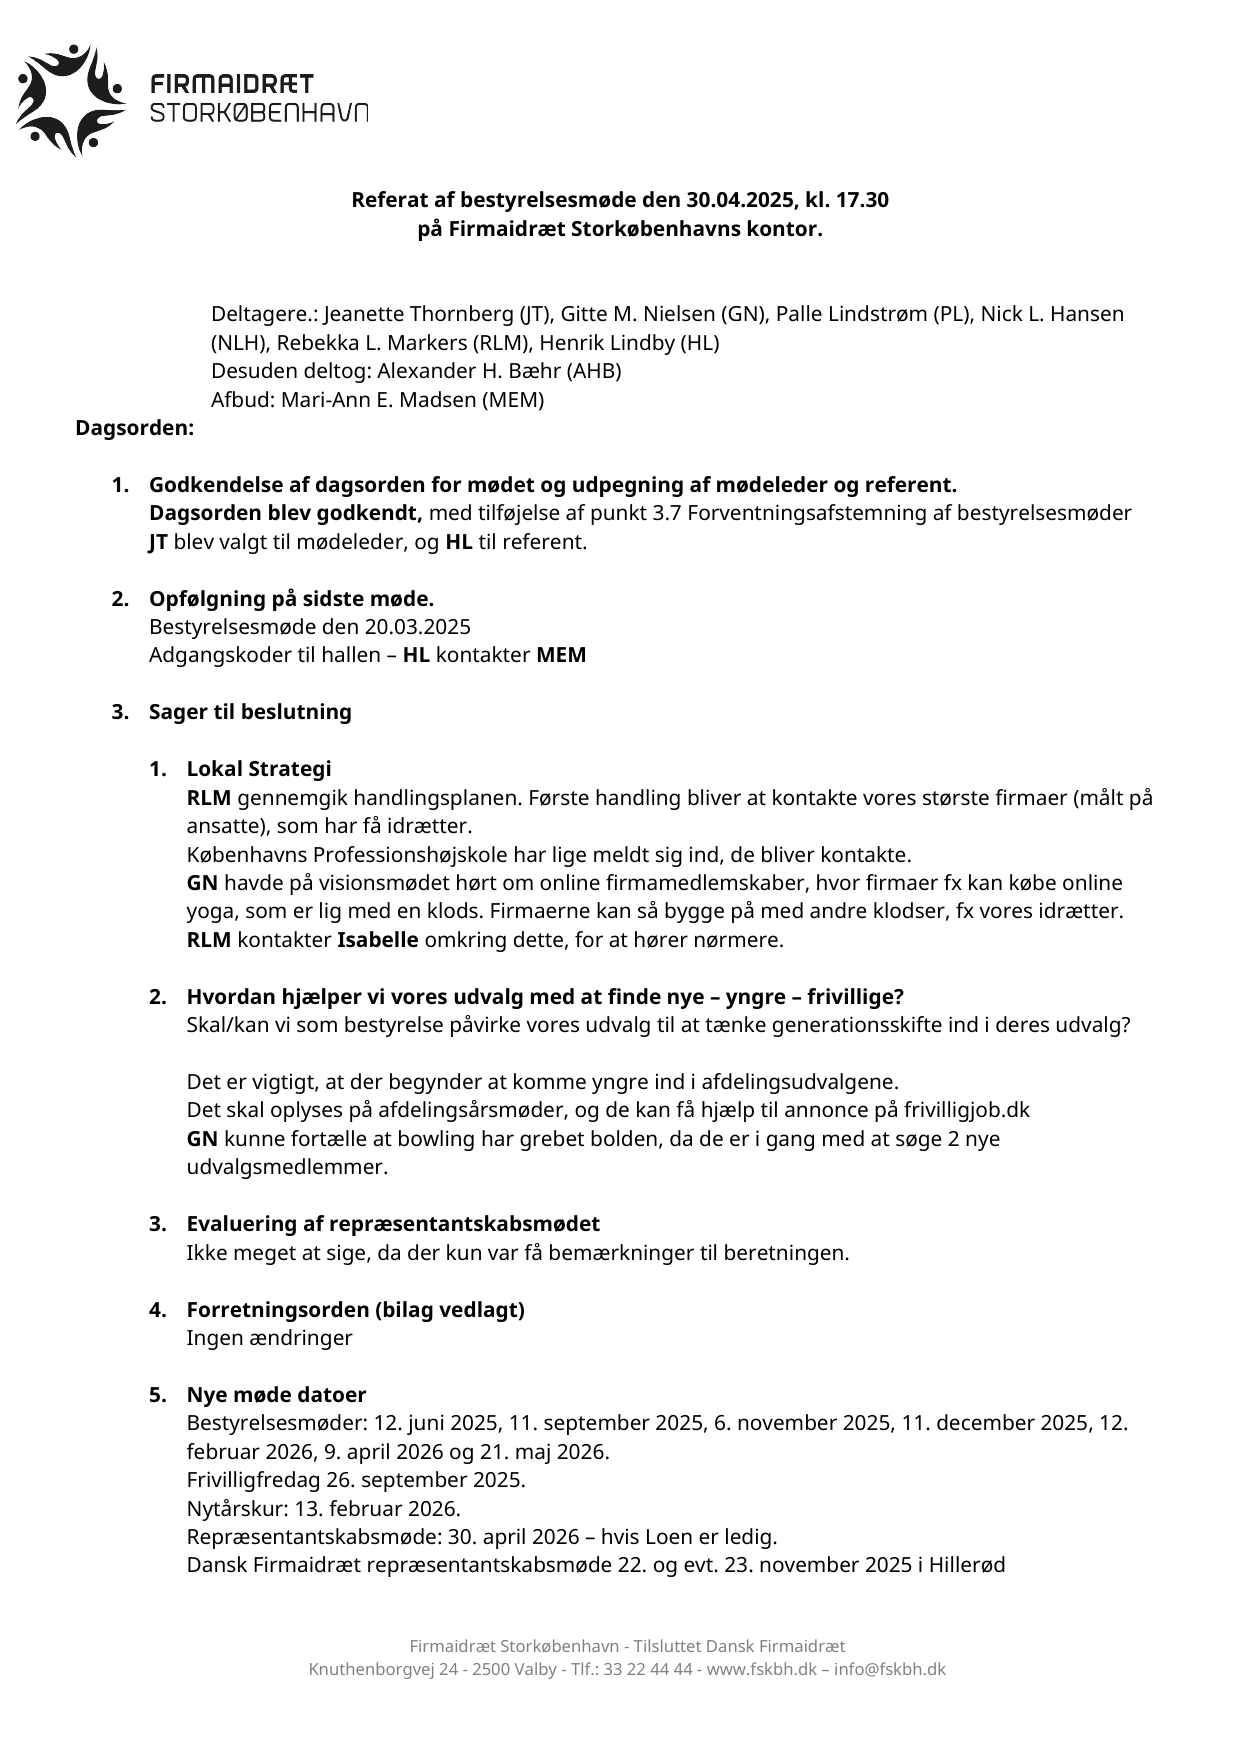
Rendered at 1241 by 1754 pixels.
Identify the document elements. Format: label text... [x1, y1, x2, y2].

list Nye møde datoer [149, 1380, 1165, 1408]
subtitle Referat af bestyrelsesmøde den 30.04.2025, kl. 17.30 [75, 186, 1165, 214]
picture [16, 44, 368, 158]
list RLM gennemgik handlingsplanen. Første handling bliver at kontakte vores største firmaer (målt på ansatte), som har få idrætter. [186, 783, 1165, 840]
list Godkendelse af dagsorden for mødet og udpegning af mødeleder og referent. [111, 470, 1165, 498]
list Nytårskur: 13. februar 2026. [186, 1494, 1165, 1522]
text Afbud: Mari-Ann E. Madsen (MEM) [75, 385, 1165, 413]
text Deltagere.: Jeanette Thornberg (JT), Gitte M. Nielsen (GN), Palle Lindstrøm (PL), Nick L. Hansen (NLH), Rebekka L. Markers (RLM), Henrik Lindby (HL) [211, 299, 1165, 356]
list Det er vigtigt, at der begynder at komme yngre ind i afdelingsudvalgene. [186, 1067, 1165, 1096]
list Evaluering af repræsentantskabsmødet [149, 1209, 1165, 1238]
list Sager til beslutning [111, 697, 1165, 726]
list Opfølgning på sidste møde. Bestyrelsesmøde den 20.03.2025 [111, 584, 1165, 641]
list Ingen ændringer [186, 1323, 1165, 1352]
list Frivilligfredag 26. september 2025. [186, 1465, 1165, 1494]
list Bestyrelsesmøder: 12. juni 2025, 11. september 2025, 6. november 2025, 11. december 2025, 12. februar 2026, 9. april 2026 og 21. maj 2026. [186, 1408, 1165, 1465]
text Desuden deltog: Alexander H. Bæhr (AHB) [211, 356, 1165, 385]
list Ikke meget at sige, da der kun var få bemærkninger til beretningen. [186, 1238, 1165, 1266]
list Københavns Professionshøjskole har lige meldt sig ind, de bliver kontakte. [186, 840, 1165, 868]
list Forretningsorden (bilag vedlagt) [149, 1295, 1165, 1323]
text Dagsorden: [75, 413, 1165, 442]
list Repræsentantskabsmøde: 30. april 2026 – hvis Loen er ledig. [186, 1522, 1165, 1551]
list GN kunne fortælle at bowling har grebet bolden, da de er i gang med at søge 2 nye udvalgsmedlemmer. [186, 1124, 1165, 1181]
list GN havde på visionsmødet hørt om online firmamedlemskaber, hvor firmaer fx kan købe online yoga, som er lig med en klods. Firmaerne kan så bygge på med andre klodser, fx vores idrætter. RLM kontakter Isabelle omkring dette, for at hører nørmere. [186, 868, 1165, 953]
list Det skal oplyses på afdelingsårsmøder, og de kan få hjælp til annonce på frivilligjob.dk [186, 1096, 1165, 1124]
list Dansk Firmaidræt repræsentantskabsmøde 22. og evt. 23. november 2025 i Hillerød [186, 1551, 1165, 1579]
text Dagsorden blev godkendt, med tilføjelse af punkt 3.7 Forventningsafstemning af bestyrelsesmøder [149, 498, 1165, 527]
list Hvordan hjælper vi vores udvalg med at finde nye – yngre – frivillige? [149, 982, 1165, 1010]
list Skal/kan vi som bestyrelse påvirke vores udvalg til at tænke generationsskifte ind i deres udvalg? [186, 1010, 1165, 1039]
text JT blev valgt til mødeleder, og HL til referent. [149, 527, 1165, 555]
text Adgangskoder til hallen – HL kontakter MEM [149, 641, 1165, 669]
list Lokal Strategi [149, 754, 1165, 783]
subtitle på Firmaidræt Storkøbenhavns kontor. [75, 214, 1165, 242]
